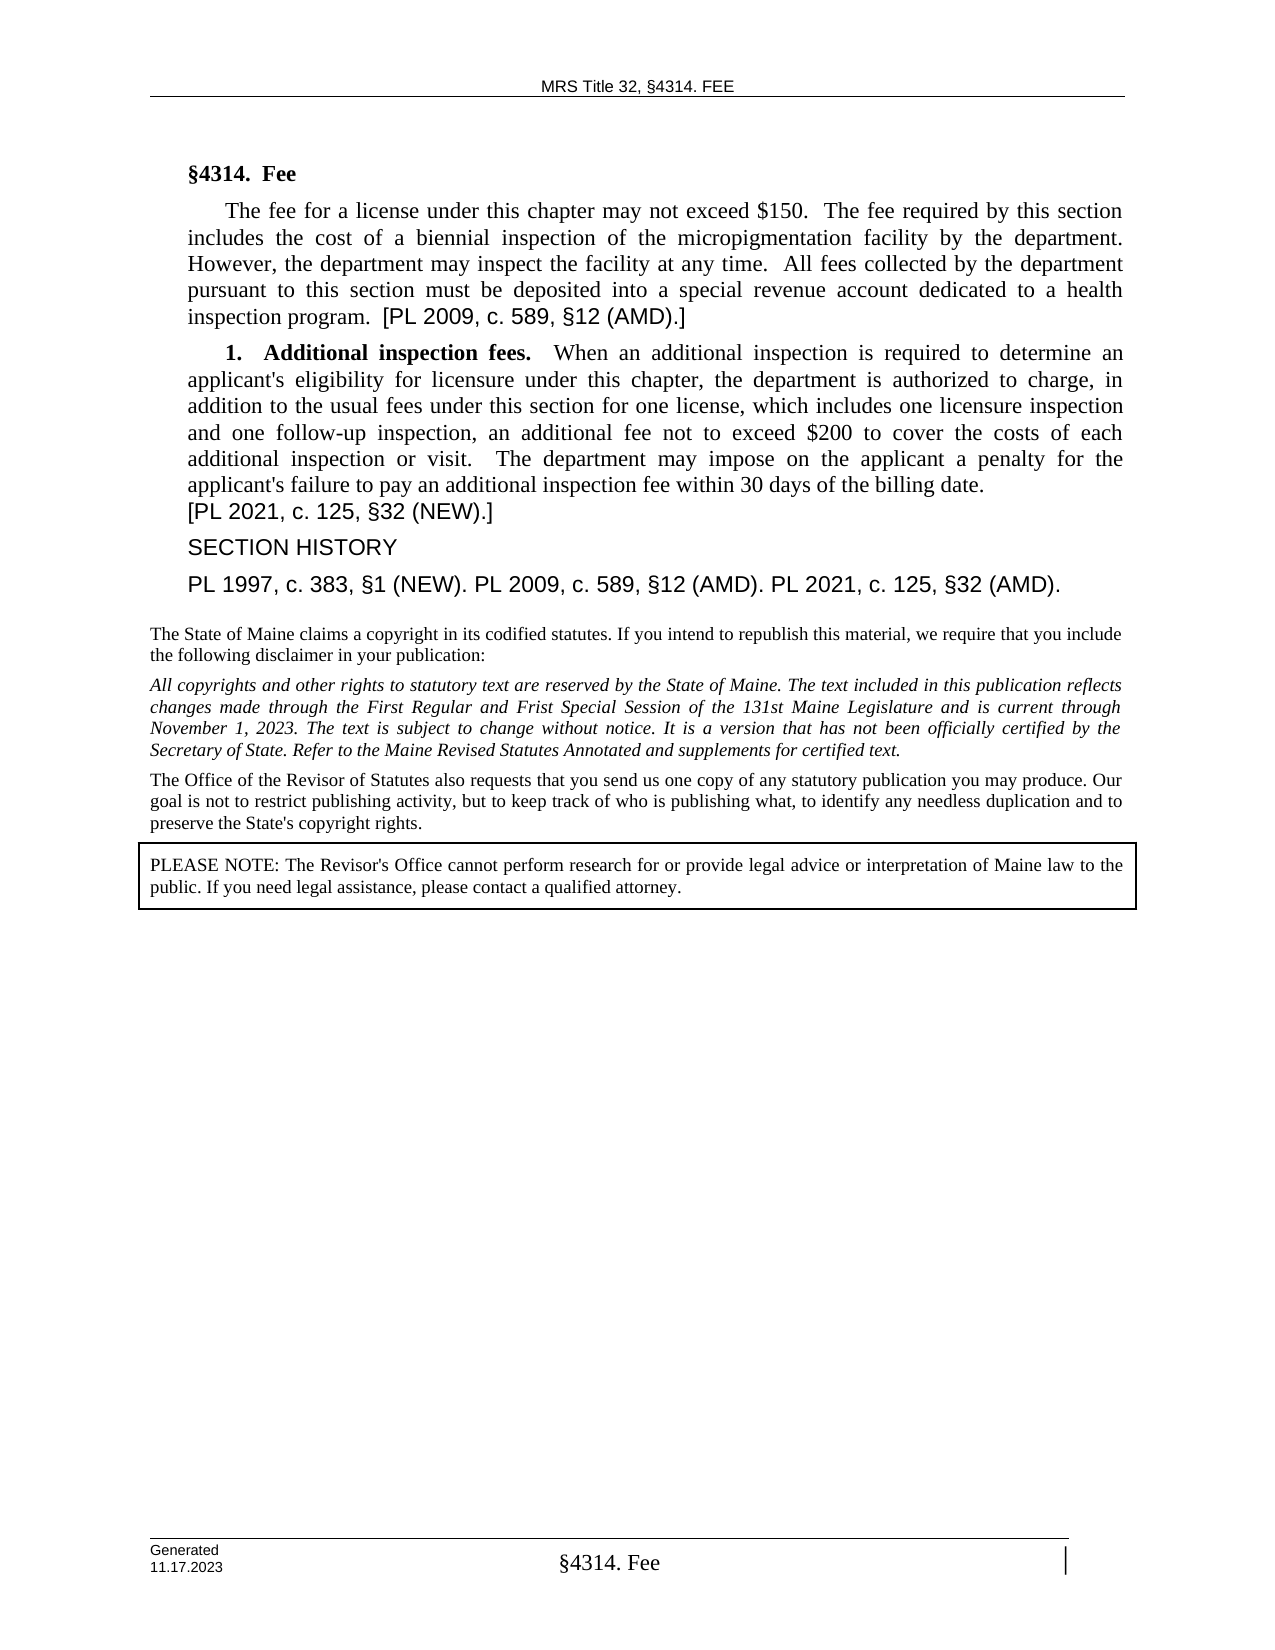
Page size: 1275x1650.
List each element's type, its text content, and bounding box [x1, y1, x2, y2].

text The fee for a license under this chapter may not exceed $150. The fee required by this section includes the cost of a biennial inspection of the micropigmentation facility by the department. However, the department may inspect the facility at any time. All fees collected by the department pursuant to this section must be deposited into a special revenue account dedicated to a health inspection program. [PL 2009, c. 589, §12 (AMD).] [187, 197, 1125, 329]
text The State of Maine claims a copyright in its codified statutes. If you intend to republish this material, we require that you include the following disclaimer in your publication: [150, 622, 1125, 666]
text PL 1997, c. 383, §1 (NEW). PL 2009, c. 589, §12 (AMD). PL 2021, c. 125, §32 (AMD). [187, 571, 1125, 597]
text SECTION HISTORY [187, 534, 1125, 561]
text All copyrights and other rights to statutory text are reserved by the State of Maine. The text included in this publication reflects changes made through the First Regular and Frist Special Session of the 131st Maine Legislature and is current through November 1, 2023 . The text is subject to change without notice. It is a version that has not been officially certified by the Secretary of State. Refer to the Maine Revised Statutes Annotated and supplements for certified text. [150, 674, 1125, 760]
text The Office of the Revisor of Statutes also requests that you send us one copy of any statutory publication you may produce. Our goal is not to restrict publishing activity, but to keep track of who is publishing what, to identify any needless duplication and to preserve the State's copyright rights. [150, 768, 1125, 833]
text PLEASE NOTE: The Revisor's Office cannot perform research for or provide legal advice or interpretation of Maine law to the public. If you need legal assistance, please contact a qualified attorney. [140, 844, 1135, 908]
text §4314. Fee [187, 160, 1125, 187]
text [PL 2021, c. 125, §32 (NEW).] [187, 498, 1125, 524]
text 1. Additional inspection fees. When an additional inspection is required to determine an applicant's eligibility for licensure under this chapter, the department is authorized to charge, in addition to the usual fees under this section for one license, which includes one licensure inspection and one follow-up inspection, an additional fee not to exceed $200 to cover the costs of each additional inspection or visit. The department may impose on the applicant a penalty for the applicant's failure to pay an additional inspection fee within 30 days of the billing date. [187, 339, 1125, 498]
